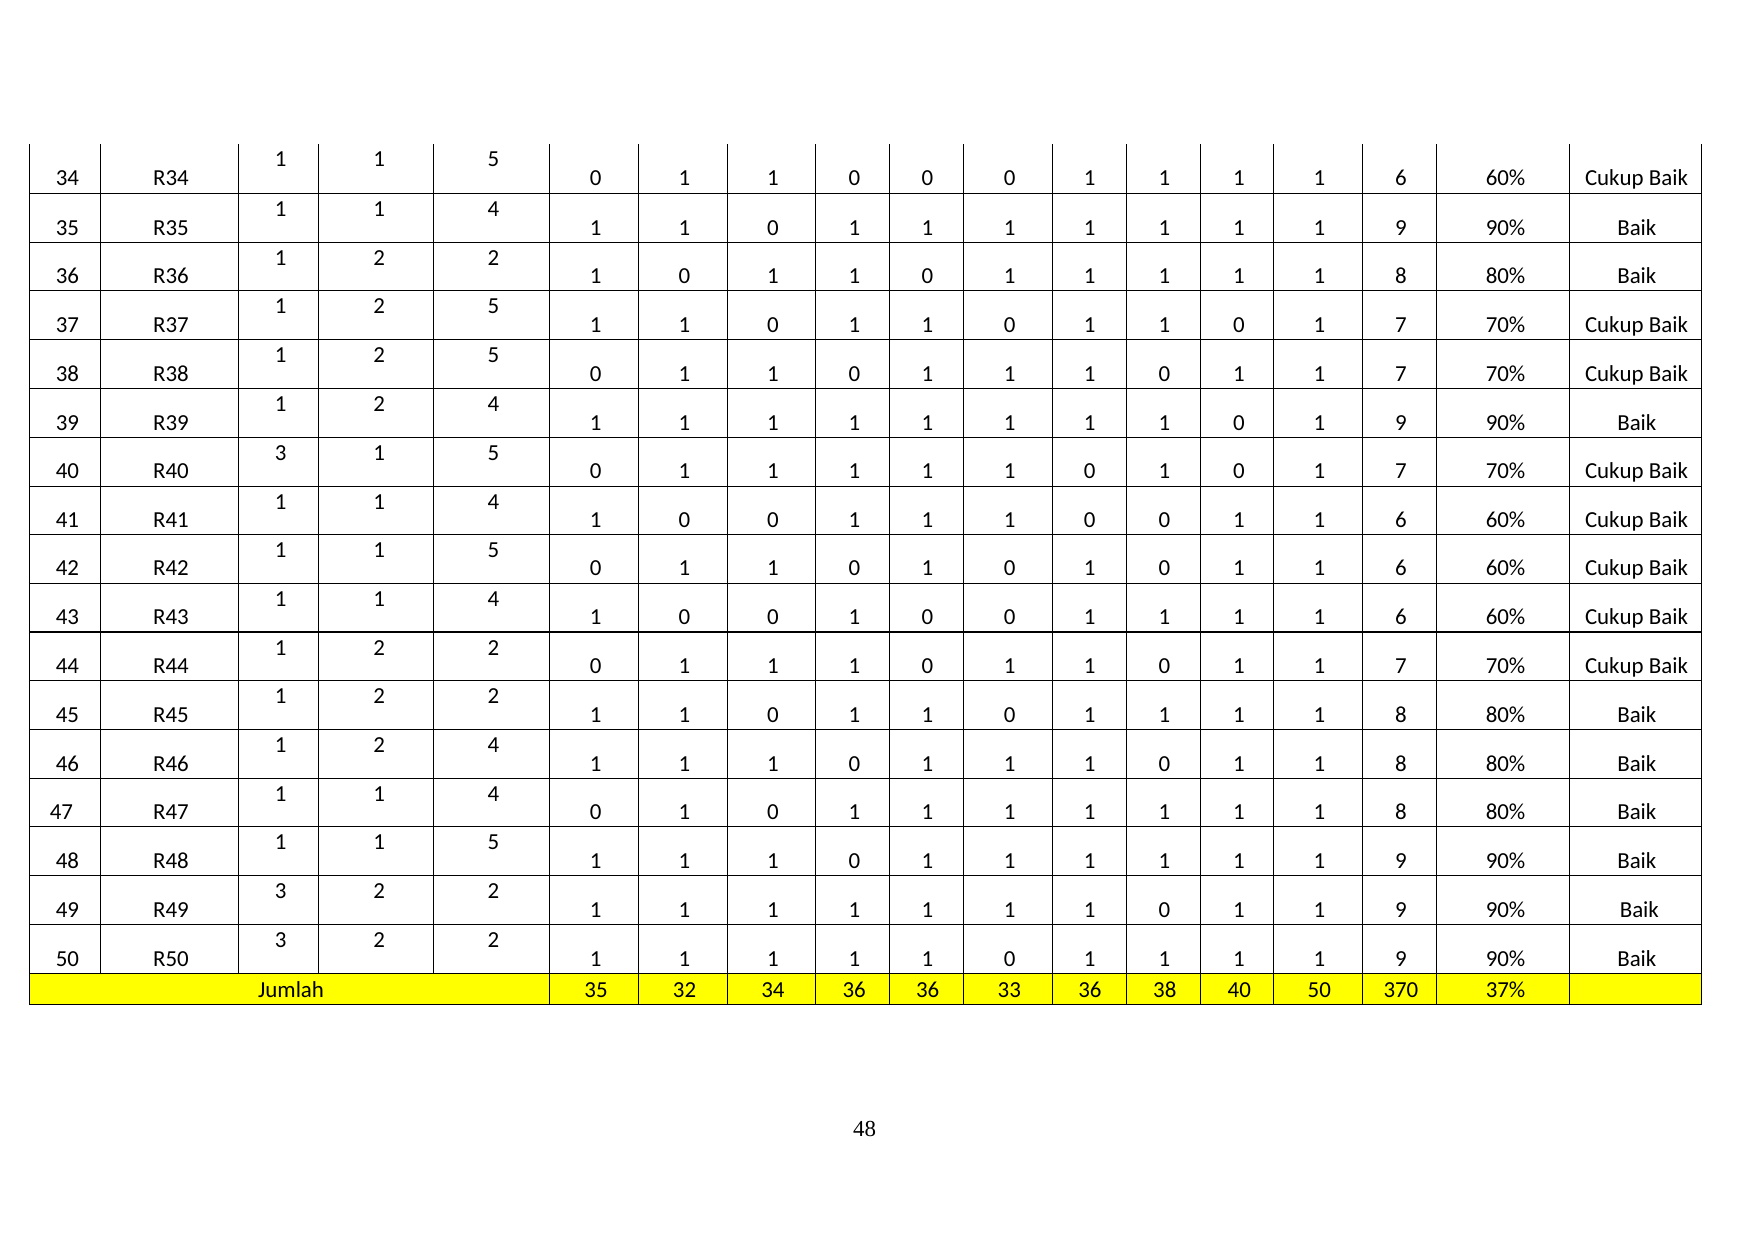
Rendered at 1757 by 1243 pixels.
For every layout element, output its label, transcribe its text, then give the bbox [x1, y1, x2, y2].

table_cell 1 [1053, 194, 1126, 242]
table_cell 46 [30, 730, 100, 778]
table_cell R50 [101, 925, 238, 973]
table_cell 1 [816, 438, 889, 486]
table_cell 70% [1437, 291, 1569, 339]
table_cell 36 [816, 974, 889, 1004]
table_cell 2 [434, 633, 549, 680]
table_cell 4 [434, 779, 549, 826]
table_cell 4 [434, 487, 549, 534]
table_cell 1 [1274, 633, 1362, 680]
table_cell 70% [1437, 633, 1569, 680]
table_cell 4 [434, 730, 549, 778]
table_cell 1 [1053, 827, 1126, 875]
table_cell 1 [1053, 730, 1126, 778]
table_cell 1 [816, 291, 889, 339]
table_cell 49 [30, 876, 100, 924]
table_cell 1 [1201, 876, 1273, 924]
table_cell 1 [728, 340, 815, 388]
table_cell 1 [1201, 730, 1273, 778]
table_cell 5 [434, 340, 549, 388]
table_cell 0 [550, 535, 638, 582]
table_cell 1 [1127, 584, 1200, 631]
table_cell 1 [319, 487, 433, 534]
table_cell 1 [1274, 487, 1362, 534]
table_cell 42 [30, 535, 100, 582]
table_cell 1 [1201, 584, 1273, 631]
table_cell 4 [434, 389, 549, 437]
table_cell R47 [101, 779, 238, 826]
table_cell 48 [30, 827, 100, 875]
table_cell 90% [1437, 389, 1569, 437]
table_cell 2 [319, 633, 433, 680]
table_cell 1 [1127, 389, 1200, 437]
table_cell 8 [1363, 730, 1436, 778]
table_cell 0 [1127, 487, 1200, 534]
table_cell 1 [890, 876, 963, 924]
table_header Cukup Baik [1570, 144, 1701, 193]
table_cell Cukup Baik [1570, 535, 1701, 582]
table_cell 9 [1363, 194, 1436, 242]
table_cell 80% [1437, 243, 1569, 290]
table_cell 1 [1053, 535, 1126, 582]
table_cell 40 [30, 438, 100, 486]
table_cell 5 [434, 827, 549, 875]
table_cell 1 [239, 779, 318, 826]
table_cell 1 [1127, 779, 1200, 826]
table_cell 1 [1274, 535, 1362, 582]
table_cell 2 [434, 681, 549, 729]
table_cell 1 [1053, 925, 1126, 973]
table_cell 0 [728, 291, 815, 339]
table_cell 1 [239, 487, 318, 534]
table_cell 1 [1053, 876, 1126, 924]
table_cell 1 [1274, 827, 1362, 875]
table_cell 2 [319, 681, 433, 729]
table_cell 1 [639, 438, 727, 486]
table_cell 1 [639, 827, 727, 875]
table_cell 1 [1274, 681, 1362, 729]
table_header 1 [1053, 144, 1126, 193]
table_cell 1 [1201, 925, 1273, 973]
table_cell 1 [239, 340, 318, 388]
table_cell R44 [101, 633, 238, 680]
table_cell 1 [890, 925, 963, 973]
table_cell 1 [639, 535, 727, 582]
table_cell 36 [30, 243, 100, 290]
table_cell 1 [239, 633, 318, 680]
table_cell Baik [1570, 730, 1701, 778]
table_cell Baik [1570, 243, 1701, 290]
table_cell 0 [964, 291, 1052, 339]
table_cell 1 [639, 925, 727, 973]
table_header 1 [239, 144, 318, 193]
table_header 6 [1363, 144, 1436, 193]
table_cell 0 [728, 779, 815, 826]
table_cell 1 [964, 438, 1052, 486]
table_cell 8 [1363, 779, 1436, 826]
table_cell 1 [319, 194, 433, 242]
table_cell 1 [890, 487, 963, 534]
table_cell 1 [1127, 681, 1200, 729]
table_cell 1 [964, 876, 1052, 924]
table_cell 0 [816, 340, 889, 388]
table_cell 1 [964, 194, 1052, 242]
table_cell 1 [964, 730, 1052, 778]
table_cell 33 [964, 974, 1052, 1004]
table_cell 35 [550, 974, 638, 1004]
table_cell 90% [1437, 925, 1569, 973]
table_cell 1 [816, 389, 889, 437]
table_cell 1 [1127, 243, 1200, 290]
table_cell 0 [728, 487, 815, 534]
table_cell 70% [1437, 438, 1569, 486]
table_cell 41 [30, 487, 100, 534]
table_cell 0 [964, 535, 1052, 582]
table_cell 1 [239, 194, 318, 242]
table_cell 9 [1363, 827, 1436, 875]
table_cell 1 [550, 584, 638, 631]
table_cell 1 [1201, 779, 1273, 826]
table_header 1 [639, 144, 727, 193]
table_cell Baik [1570, 876, 1701, 924]
table_cell 7 [1363, 291, 1436, 339]
table_cell 1 [1127, 827, 1200, 875]
table_cell 5 [434, 291, 549, 339]
table_cell R41 [101, 487, 238, 534]
table_cell 0 [1053, 487, 1126, 534]
table_cell 1 [1274, 730, 1362, 778]
table_cell R35 [101, 194, 238, 242]
table_cell 1 [639, 779, 727, 826]
table_cell 43 [30, 584, 100, 631]
table_cell 1 [639, 876, 727, 924]
table_cell 1 [964, 487, 1052, 534]
table_cell 2 [319, 243, 433, 290]
table_header 1 [319, 144, 433, 193]
table_cell Cukup Baik [1570, 438, 1701, 486]
table_cell 0 [1127, 340, 1200, 388]
table_cell 1 [1127, 291, 1200, 339]
table_cell 1 [964, 389, 1052, 437]
table_cell 1 [1053, 389, 1126, 437]
table_cell 1 [550, 194, 638, 242]
table_cell 90% [1437, 876, 1569, 924]
table_cell 1 [816, 876, 889, 924]
table_cell 1 [239, 730, 318, 778]
table_cell 1 [550, 827, 638, 875]
table_cell 1 [550, 389, 638, 437]
table_cell R46 [101, 730, 238, 778]
table_cell 6 [1363, 584, 1436, 631]
table_cell 1 [1127, 194, 1200, 242]
table_cell 0 [1127, 633, 1200, 680]
table_cell 1 [890, 291, 963, 339]
table_cell 1 [816, 633, 889, 680]
table_cell 40 [1201, 974, 1273, 1004]
table_cell 0 [1201, 389, 1273, 437]
table_cell 1 [550, 925, 638, 973]
table_cell 1 [319, 535, 433, 582]
table_cell 1 [550, 243, 638, 290]
table_cell 3 [239, 925, 318, 973]
table_cell 1 [639, 633, 727, 680]
table_cell 37% [1437, 974, 1569, 1004]
table_cell 60% [1437, 584, 1569, 631]
table_cell 1 [964, 340, 1052, 388]
table_header 0 [964, 144, 1052, 193]
table_cell 1 [1274, 340, 1362, 388]
table_cell 6 [1363, 535, 1436, 582]
table_cell 32 [639, 974, 727, 1004]
table_cell 1 [1201, 827, 1273, 875]
table_cell 1 [964, 779, 1052, 826]
table_cell 0 [890, 243, 963, 290]
table_cell Cukup Baik [1570, 584, 1701, 631]
table_cell 1 [639, 340, 727, 388]
table_cell 1 [639, 389, 727, 437]
table_cell 1 [964, 633, 1052, 680]
table_cell 1 [728, 535, 815, 582]
table_cell 0 [639, 243, 727, 290]
table_cell 1 [550, 291, 638, 339]
table_cell 47 [30, 779, 100, 826]
table_cell 0 [964, 925, 1052, 973]
table_cell 1 [816, 584, 889, 631]
table_cell 1 [239, 584, 318, 631]
table_cell 1 [1053, 291, 1126, 339]
table_cell 1 [319, 438, 433, 486]
table_cell 1 [239, 535, 318, 582]
table_cell R45 [101, 681, 238, 729]
table_cell 1 [639, 194, 727, 242]
table_cell 1 [1274, 584, 1362, 631]
table_cell 1 [1201, 340, 1273, 388]
table_cell 2 [434, 876, 549, 924]
table_header 1 [1201, 144, 1273, 193]
table_cell 80% [1437, 681, 1569, 729]
table_cell 7 [1363, 633, 1436, 680]
table_cell 0 [964, 681, 1052, 729]
table_cell 80% [1437, 730, 1569, 778]
table_cell 90% [1437, 827, 1569, 875]
table_cell 1 [728, 730, 815, 778]
table_cell 50 [1274, 974, 1362, 1004]
table_cell 0 [550, 633, 638, 680]
table_cell 1 [1274, 291, 1362, 339]
table_cell 9 [1363, 925, 1436, 973]
table_cell 1 [1201, 535, 1273, 582]
table_cell 1 [1274, 194, 1362, 242]
table_cell R37 [101, 291, 238, 339]
table_cell 0 [816, 827, 889, 875]
table_cell 1 [1127, 925, 1200, 973]
table_header 5 [434, 144, 549, 193]
table_cell 1 [550, 876, 638, 924]
table_cell 2 [434, 925, 549, 973]
table_cell 2 [434, 243, 549, 290]
table_cell 1 [816, 925, 889, 973]
table_cell 1 [550, 730, 638, 778]
table_header 60% [1437, 144, 1569, 193]
table_cell 1 [816, 243, 889, 290]
table_cell 2 [319, 340, 433, 388]
table_cell 38 [30, 340, 100, 388]
table_header 34 [30, 144, 100, 193]
table_cell R40 [101, 438, 238, 486]
table_cell 1 [1127, 438, 1200, 486]
table_header 0 [816, 144, 889, 193]
table_header 1 [728, 144, 815, 193]
table_cell 1 [1201, 243, 1273, 290]
table_cell 8 [1363, 681, 1436, 729]
table_cell 1 [239, 389, 318, 437]
table_cell 1 [239, 827, 318, 875]
table_cell 3 [239, 876, 318, 924]
table_cell 7 [1363, 438, 1436, 486]
table_cell Cukup Baik [1570, 291, 1701, 339]
table_cell 1 [1274, 438, 1362, 486]
table_cell 8 [1363, 243, 1436, 290]
table_cell 0 [816, 730, 889, 778]
table_cell 1 [1053, 681, 1126, 729]
table_cell 0 [639, 487, 727, 534]
table_cell 45 [30, 681, 100, 729]
table_cell 1 [890, 438, 963, 486]
table_cell 1 [1201, 487, 1273, 534]
table_cell 0 [550, 779, 638, 826]
table_cell 1 [639, 681, 727, 729]
table_cell 1 [890, 779, 963, 826]
table_cell Jumlah [30, 974, 549, 1004]
table_cell 36 [890, 974, 963, 1004]
table_cell Cukup Baik [1570, 633, 1701, 680]
table_cell 2 [319, 925, 433, 973]
table_cell 1 [816, 779, 889, 826]
table_cell 39 [30, 389, 100, 437]
table_cell 1 [890, 827, 963, 875]
table_cell 1 [1274, 389, 1362, 437]
table_cell 37 [30, 291, 100, 339]
table_cell R39 [101, 389, 238, 437]
table_cell 1 [890, 535, 963, 582]
table_cell 1 [1274, 243, 1362, 290]
table_cell 38 [1127, 974, 1200, 1004]
table_cell 1 [728, 438, 815, 486]
table_cell 0 [1201, 291, 1273, 339]
table_cell 0 [1201, 438, 1273, 486]
table_cell 1 [550, 487, 638, 534]
table_cell 1 [319, 584, 433, 631]
table_cell 1 [890, 194, 963, 242]
table_cell 9 [1363, 389, 1436, 437]
table_cell 70% [1437, 340, 1569, 388]
table_cell 1 [816, 681, 889, 729]
table_cell 44 [30, 633, 100, 680]
table_cell 34 [728, 974, 815, 1004]
table_cell 7 [1363, 340, 1436, 388]
table_cell 1 [239, 243, 318, 290]
table_cell 0 [816, 535, 889, 582]
table_cell 0 [964, 584, 1052, 631]
table_cell 1 [728, 243, 815, 290]
table_cell Baik [1570, 779, 1701, 826]
table_cell 1 [816, 487, 889, 534]
table_cell 1 [728, 827, 815, 875]
table_cell 1 [728, 633, 815, 680]
table_cell Baik [1570, 925, 1701, 973]
table_cell 0 [728, 194, 815, 242]
table_cell 1 [728, 389, 815, 437]
table_cell 50 [30, 925, 100, 973]
table_cell 1 [1053, 584, 1126, 631]
table_cell Cukup Baik [1570, 340, 1701, 388]
table_cell R48 [101, 827, 238, 875]
table_cell 4 [434, 584, 549, 631]
table_cell 5 [434, 535, 549, 582]
table_cell 1 [890, 681, 963, 729]
table_cell 1 [639, 730, 727, 778]
table_cell 0 [890, 584, 963, 631]
table_cell [1570, 974, 1701, 1004]
table_cell 1 [1053, 243, 1126, 290]
table_cell Baik [1570, 194, 1701, 242]
table_cell Cukup Baik [1570, 487, 1701, 534]
table_cell 1 [816, 194, 889, 242]
table_cell 1 [890, 730, 963, 778]
table_cell Baik [1570, 827, 1701, 875]
table_cell 370 [1363, 974, 1436, 1004]
table_cell 80% [1437, 779, 1569, 826]
table_cell 4 [434, 194, 549, 242]
table_cell 35 [30, 194, 100, 242]
table_cell 1 [550, 681, 638, 729]
table_cell 1 [890, 389, 963, 437]
table_cell 0 [890, 633, 963, 680]
table_cell R49 [101, 876, 238, 924]
table_cell 1 [1274, 925, 1362, 973]
table_cell 0 [1127, 876, 1200, 924]
table_cell 1 [1201, 633, 1273, 680]
table_cell 0 [1127, 730, 1200, 778]
table_cell 1 [1053, 633, 1126, 680]
table_cell 0 [1127, 535, 1200, 582]
table_cell 1 [1053, 340, 1126, 388]
table_cell 0 [1053, 438, 1126, 486]
table_header 0 [890, 144, 963, 193]
table_cell 1 [964, 243, 1052, 290]
table_cell 1 [319, 827, 433, 875]
table_cell 0 [550, 438, 638, 486]
table_cell 2 [319, 389, 433, 437]
table_cell 1 [639, 291, 727, 339]
table_cell 2 [319, 730, 433, 778]
table_cell 1 [1274, 876, 1362, 924]
table_cell 2 [319, 876, 433, 924]
table_cell 1 [728, 925, 815, 973]
table_cell Baik [1570, 681, 1701, 729]
table_cell 5 [434, 438, 549, 486]
table_cell 9 [1363, 876, 1436, 924]
table_cell 1 [728, 876, 815, 924]
table_cell 1 [239, 291, 318, 339]
table_cell 1 [1274, 779, 1362, 826]
table_cell 1 [890, 340, 963, 388]
table_header 1 [1274, 144, 1362, 193]
table_cell 1 [1053, 779, 1126, 826]
table_header 1 [1127, 144, 1200, 193]
table_cell Baik [1570, 389, 1701, 437]
table_cell 1 [1201, 681, 1273, 729]
table_cell 1 [319, 779, 433, 826]
table_header 0 [550, 144, 638, 193]
table_cell 1 [964, 827, 1052, 875]
table_cell 6 [1363, 487, 1436, 534]
table_cell R38 [101, 340, 238, 388]
table_header R34 [101, 144, 238, 193]
table_cell R36 [101, 243, 238, 290]
table_cell 60% [1437, 487, 1569, 534]
table_cell 3 [239, 438, 318, 486]
table_cell 1 [1201, 194, 1273, 242]
table_cell 0 [550, 340, 638, 388]
table_cell 60% [1437, 535, 1569, 582]
table_cell 1 [239, 681, 318, 729]
table_cell 36 [1053, 974, 1126, 1004]
table_cell 90% [1437, 194, 1569, 242]
table_cell 0 [639, 584, 727, 631]
table_cell 0 [728, 681, 815, 729]
table_cell 0 [728, 584, 815, 631]
table_cell R43 [101, 584, 238, 631]
table_cell 2 [319, 291, 433, 339]
table_cell R42 [101, 535, 238, 582]
